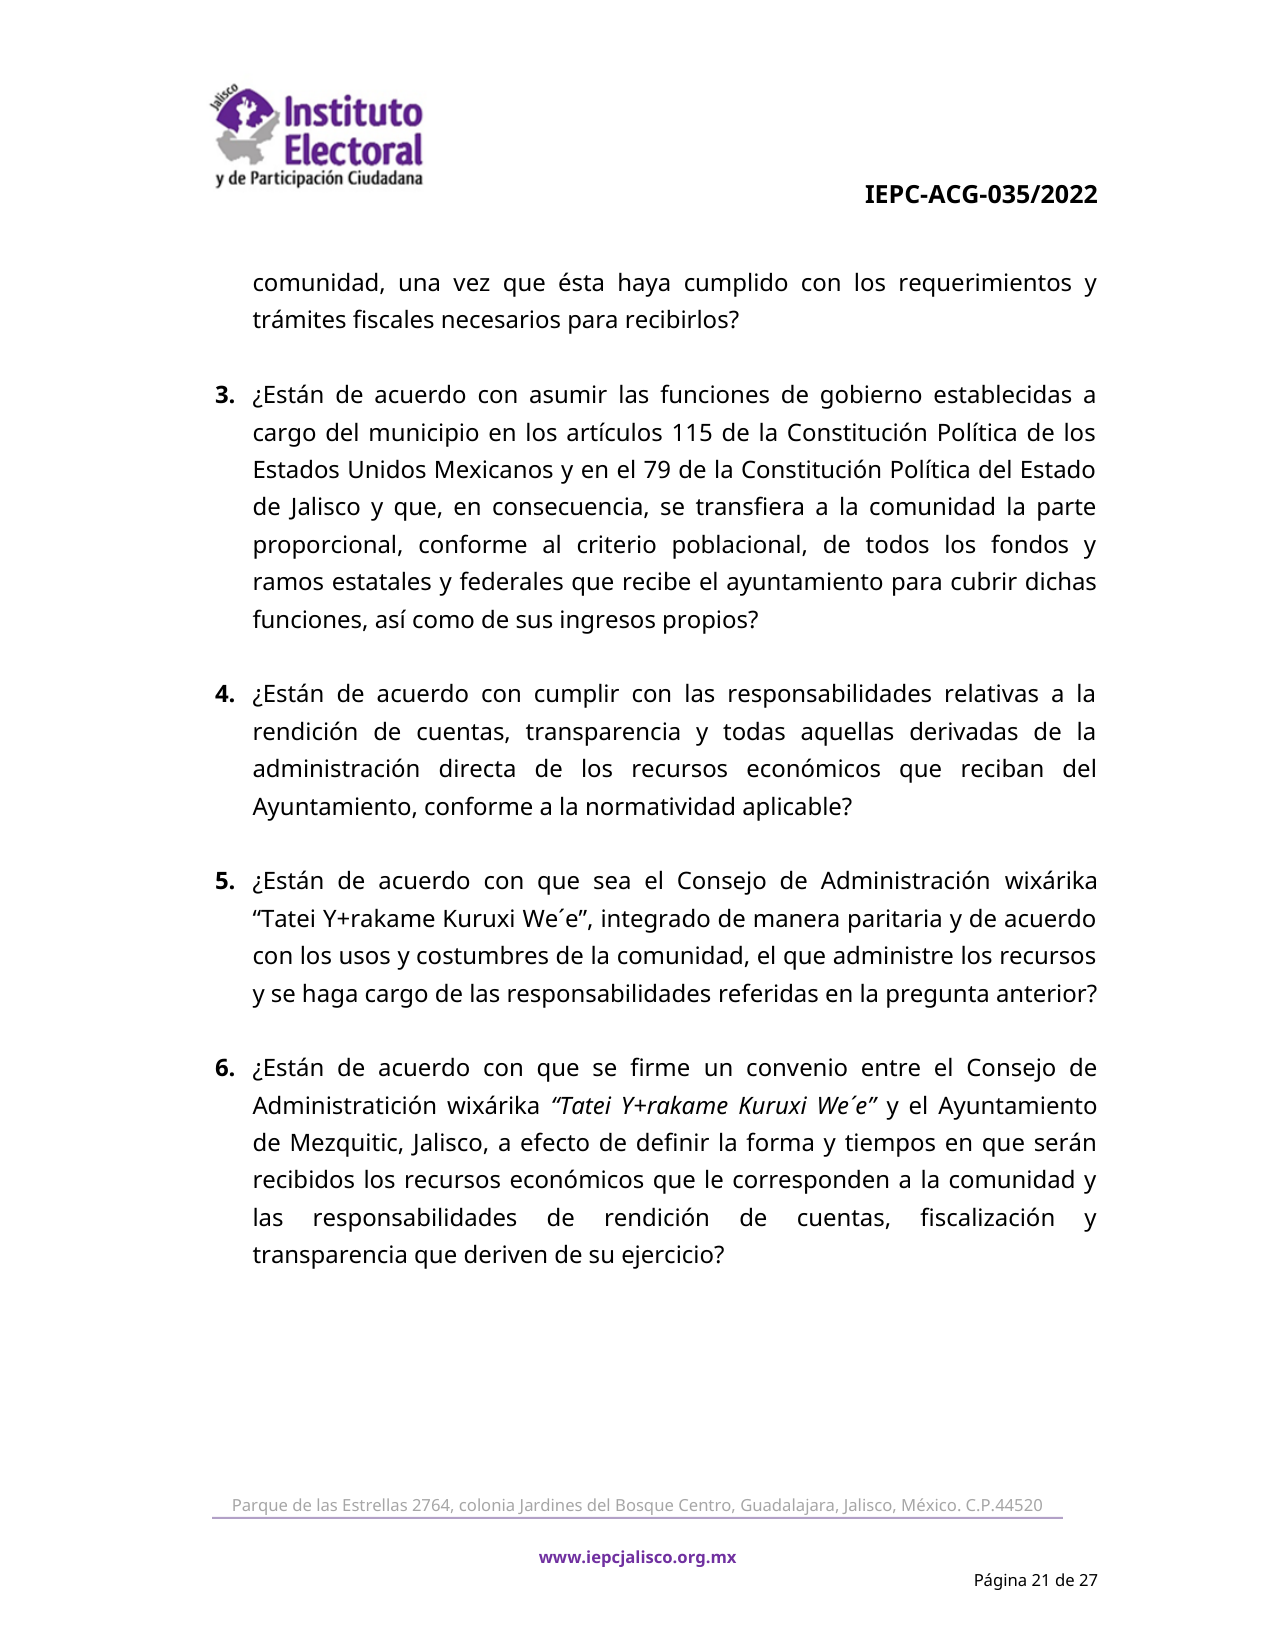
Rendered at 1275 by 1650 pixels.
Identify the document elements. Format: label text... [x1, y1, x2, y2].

list ¿Están de acuerdo con que se firme un convenio entre el Consejo de Administratición wixárika “Tatei Y+rakame Kuruxi We´e” y el Ayuntamiento de Mezquitic, Jalisco, a efecto de definir la forma y tiempos en que serán recibidos los recursos económicos que le corresponden a la comunidad y las responsabilidades de rendición de cuentas, fiscalización y transparencia que deriven de su ejercicio? [215, 1051, 1098, 1271]
list ¿Están de acuerdo con asumir las funciones de gobierno establecidas a cargo del municipio en los artículos 115 de la Constitución Política de los Estados Unidos Mexicanos y en el 79 de la Constitución Política del Estado de Jalisco y que, en consecuencia, se transfiera a la comunidad la parte proporcional, conforme al criterio poblacional, de todos los fondos y ramos estatales y federales que recibe el ayuntamiento para cubrir dichas funciones, así como de sus ingresos propios? [215, 378, 1098, 635]
picture [176, 53, 454, 218]
list ¿Están de acuerdo con cumplir con las responsabilidades relativas a la rendición de cuentas, transparencia y todas aquellas derivadas de la administración directa de los recursos económicos que reciban del Ayuntamiento, conforme a la normatividad aplicable? [215, 677, 1098, 822]
list ¿Están de acuerdo con que sea el Consejo de Administración wixárika “Tatei Y+rakame Kuruxi We´e”, integrado de manera paritaria y de acuerdo con los usos y costumbres de la comunidad, el que administre los recursos y se haga cargo de las responsabilidades referidas en la pregunta anterior? [215, 864, 1098, 1009]
